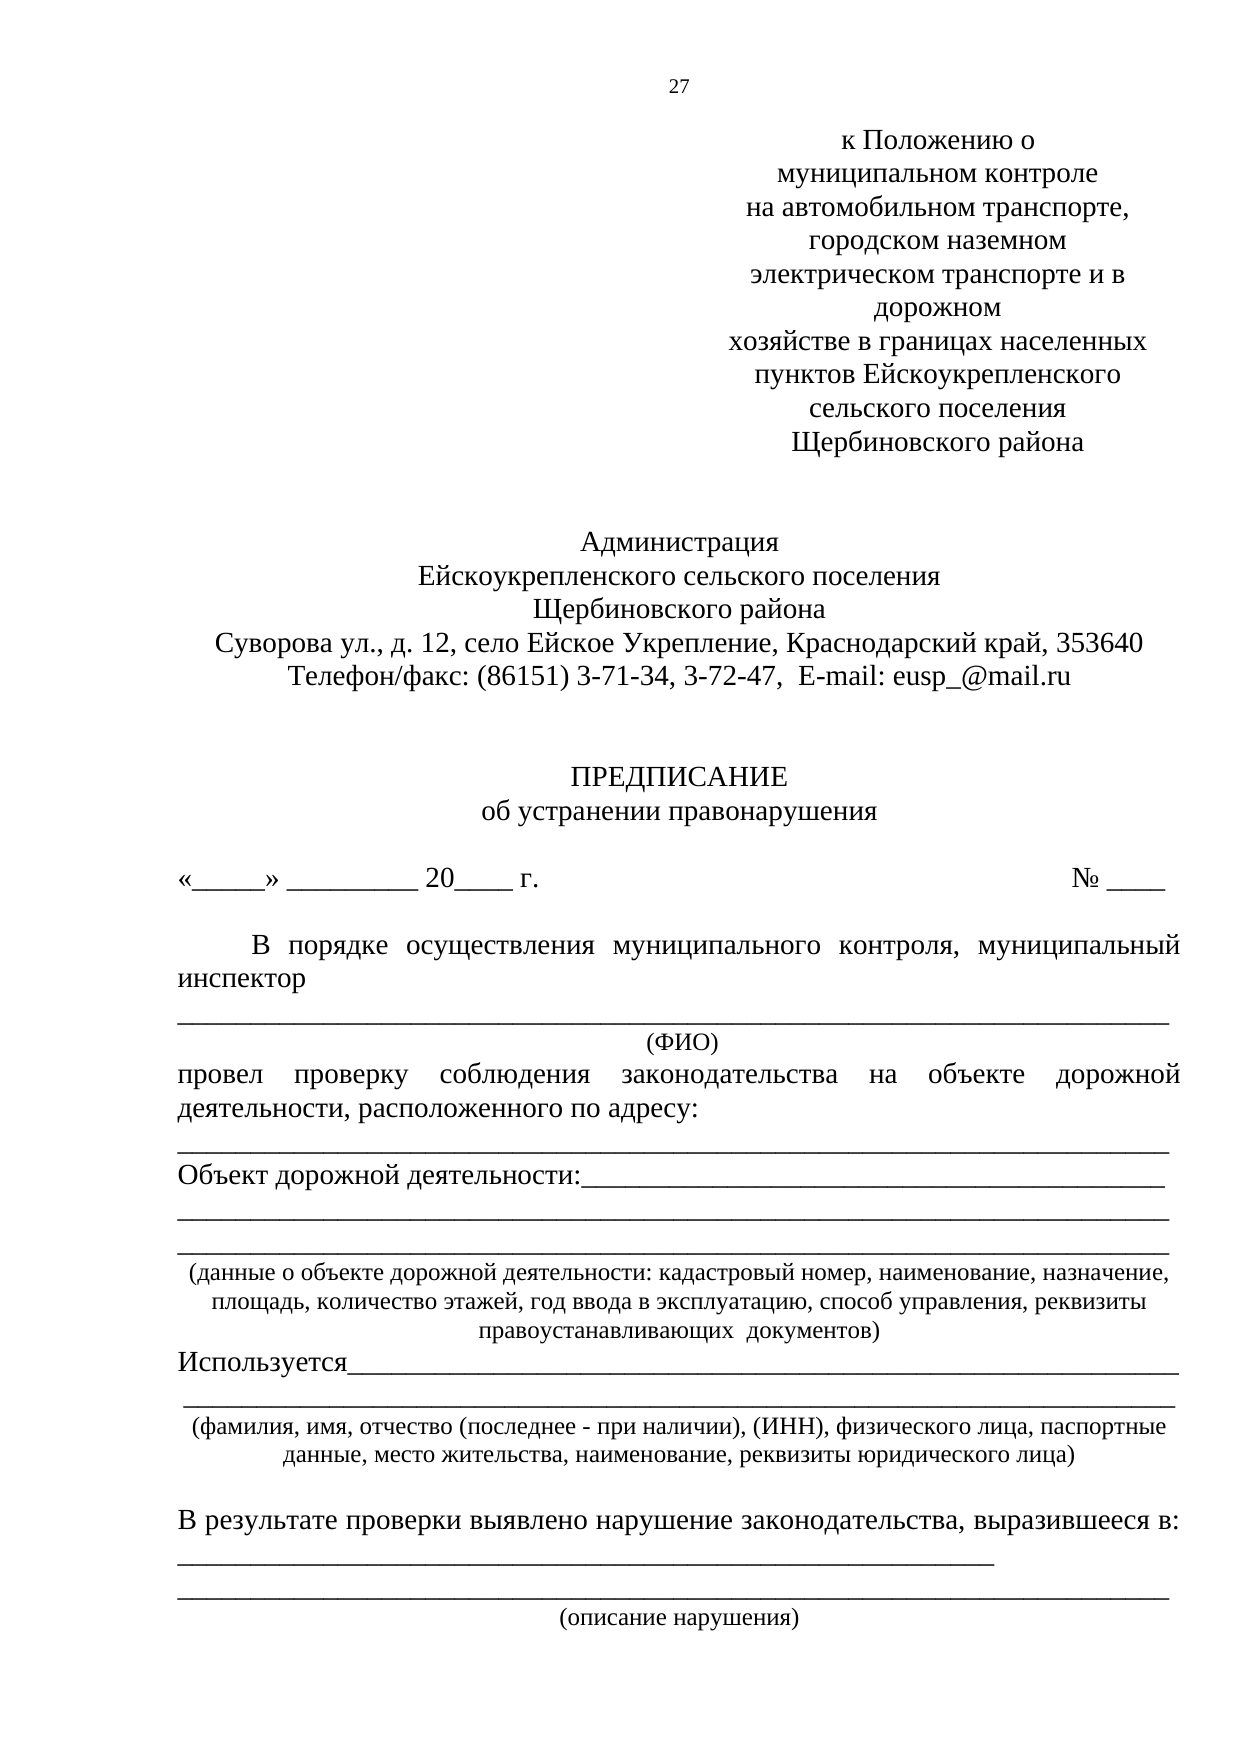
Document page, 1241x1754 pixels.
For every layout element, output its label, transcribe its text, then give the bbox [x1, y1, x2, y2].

text (данные о объекте дорожной деятельности: кадастровый номер, наименование, назначение, [177, 1257, 1181, 1286]
text ____________________________________________________________________ [177, 994, 1181, 1027]
text ____________________________________________________________________ [177, 1377, 1181, 1411]
text Администрация [177, 524, 1181, 558]
text об устранении правонарушения [177, 793, 1181, 826]
text Суворова ул., д. 12, село Ейское Укрепление, Краснодарский край, 353640 [177, 625, 1181, 658]
text Телефон/факс: (86151) 3-71-34, 3-72-47, E-mail: eusp_@mail.ru [177, 658, 1181, 692]
text В результате проверки выявлено нарушение законодательства, выразившееся в: ________________________________________________________ [177, 1502, 1181, 1569]
text ____________________________________________________________________ [177, 1569, 1181, 1602]
text (описание нарушения) [177, 1602, 1181, 1631]
text Объект дорожной деятельности:________________________________________ ________________________________________________________________________________________________________________________________________ [177, 1157, 1181, 1257]
text ПРЕДПИСАНИЕ [177, 759, 1181, 793]
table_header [709, 122, 1167, 457]
text провел проверку соблюдения законодательства на объекте дорожной деятельности, расположенного по адресу: [177, 1056, 1181, 1123]
text В порядке осуществления муниципального контроля, муниципальный инспектор [177, 927, 1181, 994]
text площадь, количество этажей, год ввода в эксплуатацию, способ управления, реквизиты правоустанавливающих документов) [177, 1286, 1181, 1344]
text Щербиновского района [177, 591, 1181, 625]
text (ФИО) [177, 1027, 1181, 1056]
text Ейскоукрепленского сельского поселения [177, 558, 1181, 591]
text «_____» _________ 20____ г. № ____ [177, 860, 1181, 893]
text Используется_________________________________________________________ [177, 1344, 1181, 1377]
text ____________________________________________________________________ [177, 1123, 1181, 1157]
